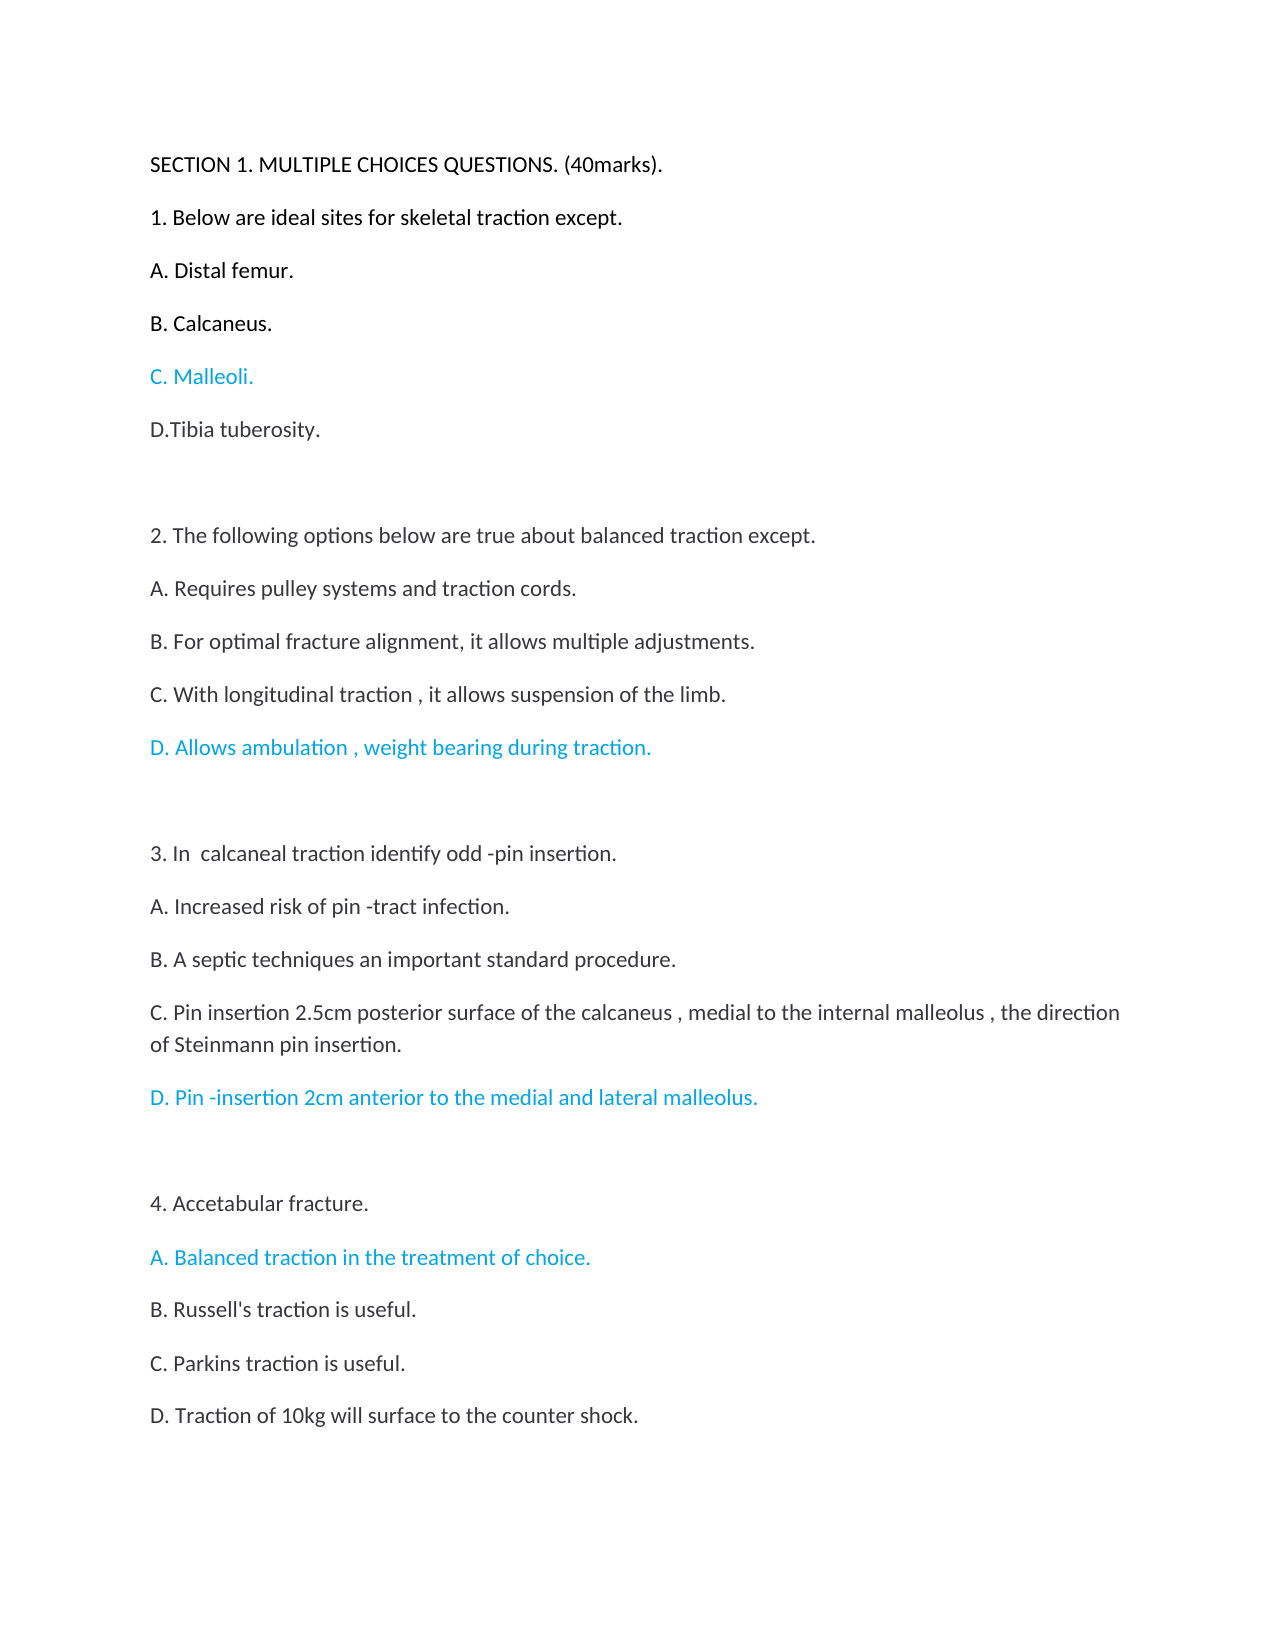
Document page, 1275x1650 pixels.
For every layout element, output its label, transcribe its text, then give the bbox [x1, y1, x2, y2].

text D. Pin -insertion 2cm anterior to the medial and lateral malleolus. [150, 1083, 1125, 1112]
text A. Requires pulley systems and traction cords. [150, 574, 1125, 602]
text 1. Below are ideal sites for skeletal traction except. [150, 203, 1125, 231]
text C. With longitudinal traction , it allows suspension of the limb. [150, 680, 1125, 708]
text 2. The following options below are true about balanced traction except. [150, 521, 1125, 549]
text B. Calcaneus. [150, 309, 1125, 337]
text 3. In calcaneal traction identify odd -pin insertion. [150, 839, 1125, 867]
text C. Pin insertion 2.5cm posterior surface of the calcaneus , medial to the internal malleolus , the direction of Steinmann pin insertion. [150, 998, 1125, 1058]
text B. Russell's traction is useful. [150, 1296, 1125, 1324]
text D.Tibia tuberosity. [150, 415, 1125, 443]
text A. Balanced traction in the treatment of choice. [150, 1243, 1125, 1271]
text B. A septic techniques an important standard procedure. [150, 945, 1125, 973]
text A. Distal femur. [150, 256, 1125, 284]
text SECTION 1. MULTIPLE CHOICES QUESTIONS. (40marks). [150, 150, 1125, 178]
text D. Traction of 10kg will surface to the counter shock. [150, 1402, 1125, 1430]
text 4. Accetabular fracture. [150, 1189, 1125, 1218]
text A. Increased risk of pin -tract infection. [150, 892, 1125, 920]
text D. Allows ambulation , weight bearing during traction. [150, 733, 1125, 761]
text C. Parkins traction is useful. [150, 1349, 1125, 1377]
text C. Malleoli. [150, 362, 1125, 390]
text B. For optimal fracture alignment, it allows multiple adjustments. [150, 627, 1125, 655]
